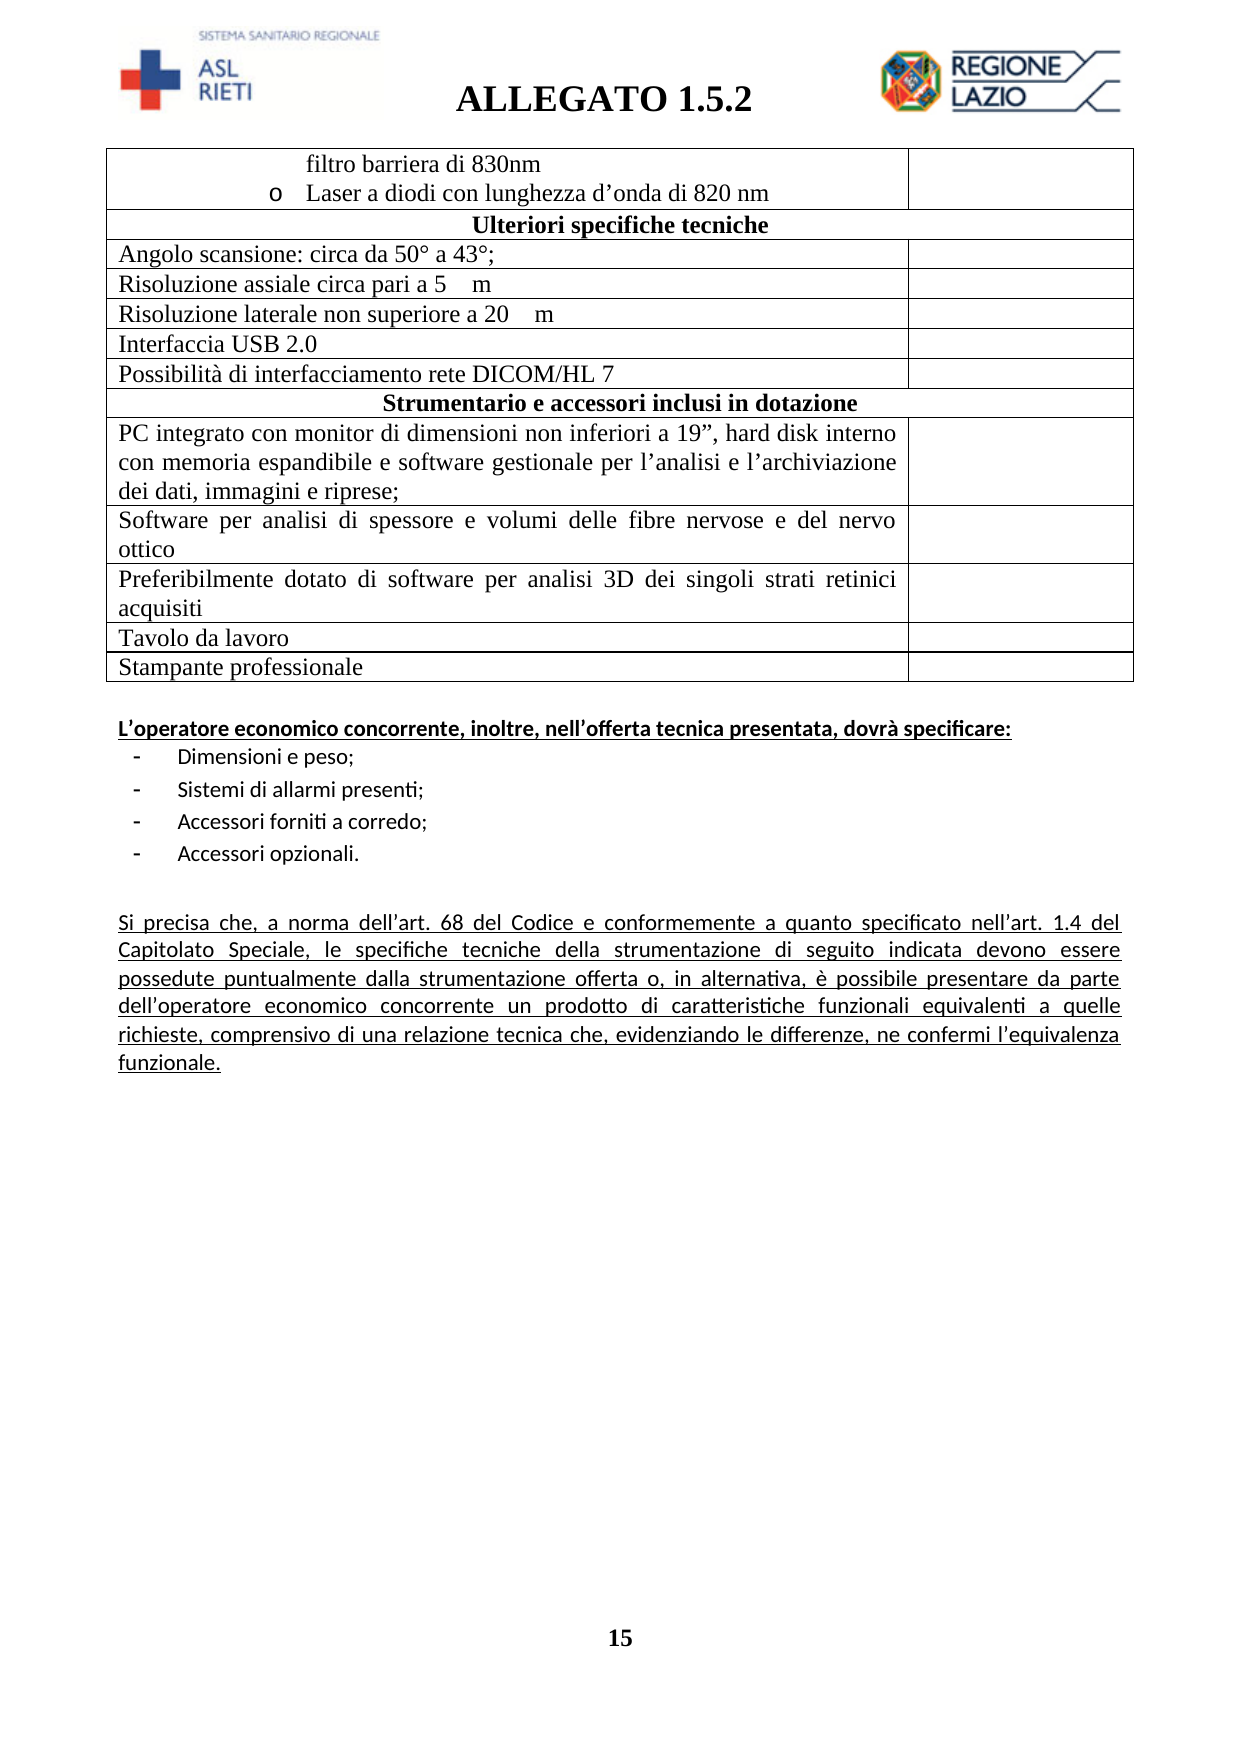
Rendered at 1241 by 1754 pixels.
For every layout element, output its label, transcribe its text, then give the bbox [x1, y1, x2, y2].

text Si precisa che, a norma dell’art. 68 del Codice e conformemente a quanto specificato nell’art. 1.4 del Capitolato Speciale, le specifiche tecniche della strumentazione di seguito indicata devono essere possedute puntualmente dalla strumentazione offerta o, in alternativa, è possibile presentare da parte dell’operatore economico concorrente un prodotto di caratteristiche funzionali equivalenti a quelle richieste, comprensivo di una relazione tecnica che, evidenziando le differenze, ne confermi l’equivalenza funzionale. [118, 961, 1122, 1016]
list Dimensioni e peso; [133, 742, 1122, 771]
table_cell [909, 240, 1133, 268]
table_cell Stampante professionale [107, 653, 908, 681]
list Accessori opzionali. [133, 839, 1122, 867]
table_cell [909, 564, 1133, 622]
table_cell Strumentario e accessori inclusi in dotazione [107, 389, 1133, 417]
table_cell [909, 359, 1133, 387]
table_cell Risoluzione assiale circa pari a 5 m [107, 269, 908, 298]
picture [879, 48, 1123, 115]
table_cell [909, 506, 1133, 563]
table_cell Ulteriori specifiche tecniche [107, 210, 1133, 238]
table_cell [909, 329, 1133, 358]
list Accessori forniti a corredo; [133, 807, 1122, 835]
table_cell [909, 653, 1133, 681]
table_cell Tavolo da lavoro [107, 623, 908, 651]
text Si precisa che, a norma dell’art. 68 del Codice e conformemente a quanto specificato nell’art. 1.4 del Capitolato Speciale, le specifiche tecniche della strumentazione di seguito indicata devono essere possedute puntualmente dalla strumentazione offerta o, in alternativa, è possibile presentare da parte dell’operatore economico concorrente un prodotto di caratteristiche funzionali equivalenti a quelle richieste, comprensivo di una relazione tecnica che, evidenziando le differenze, ne confermi l’equivalenza funzionale. [118, 1017, 1122, 1076]
text L’operatore economico concorrente, inoltre, nell’offerta tecnica presentata, dovrà specificare: [118, 714, 1122, 742]
table_cell Risoluzione laterale non superiore a 20 m [107, 299, 908, 328]
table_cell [107, 149, 908, 209]
table_cell PC integrato con monitor di dimensioni non inferiori a 19”, hard disk interno con memoria espandibile e software gestionale per l’analisi e l’archiviazione dei dati, immagini e riprese; [107, 418, 908, 504]
table_cell Software per analisi di spessore e volumi delle fibre nervose e del nervo ottico [107, 506, 908, 563]
table_cell [909, 269, 1133, 298]
table_cell Possibilità di interfacciamento rete DICOM/HL 7 [107, 359, 908, 387]
picture [118, 26, 384, 120]
table_cell [909, 418, 1133, 504]
table_cell Interfaccia USB 2.0 [107, 329, 908, 358]
table_cell [909, 149, 1133, 209]
table_cell Preferibilmente dotato di software per analisi 3D dei singoli strati retinici acquisiti [107, 564, 908, 622]
table_cell [909, 299, 1133, 328]
table_cell Angolo scansione: circa da 50° a 43°; [107, 240, 908, 268]
list Sistemi di allarmi presenti; [133, 775, 1122, 803]
table_cell [909, 623, 1133, 651]
